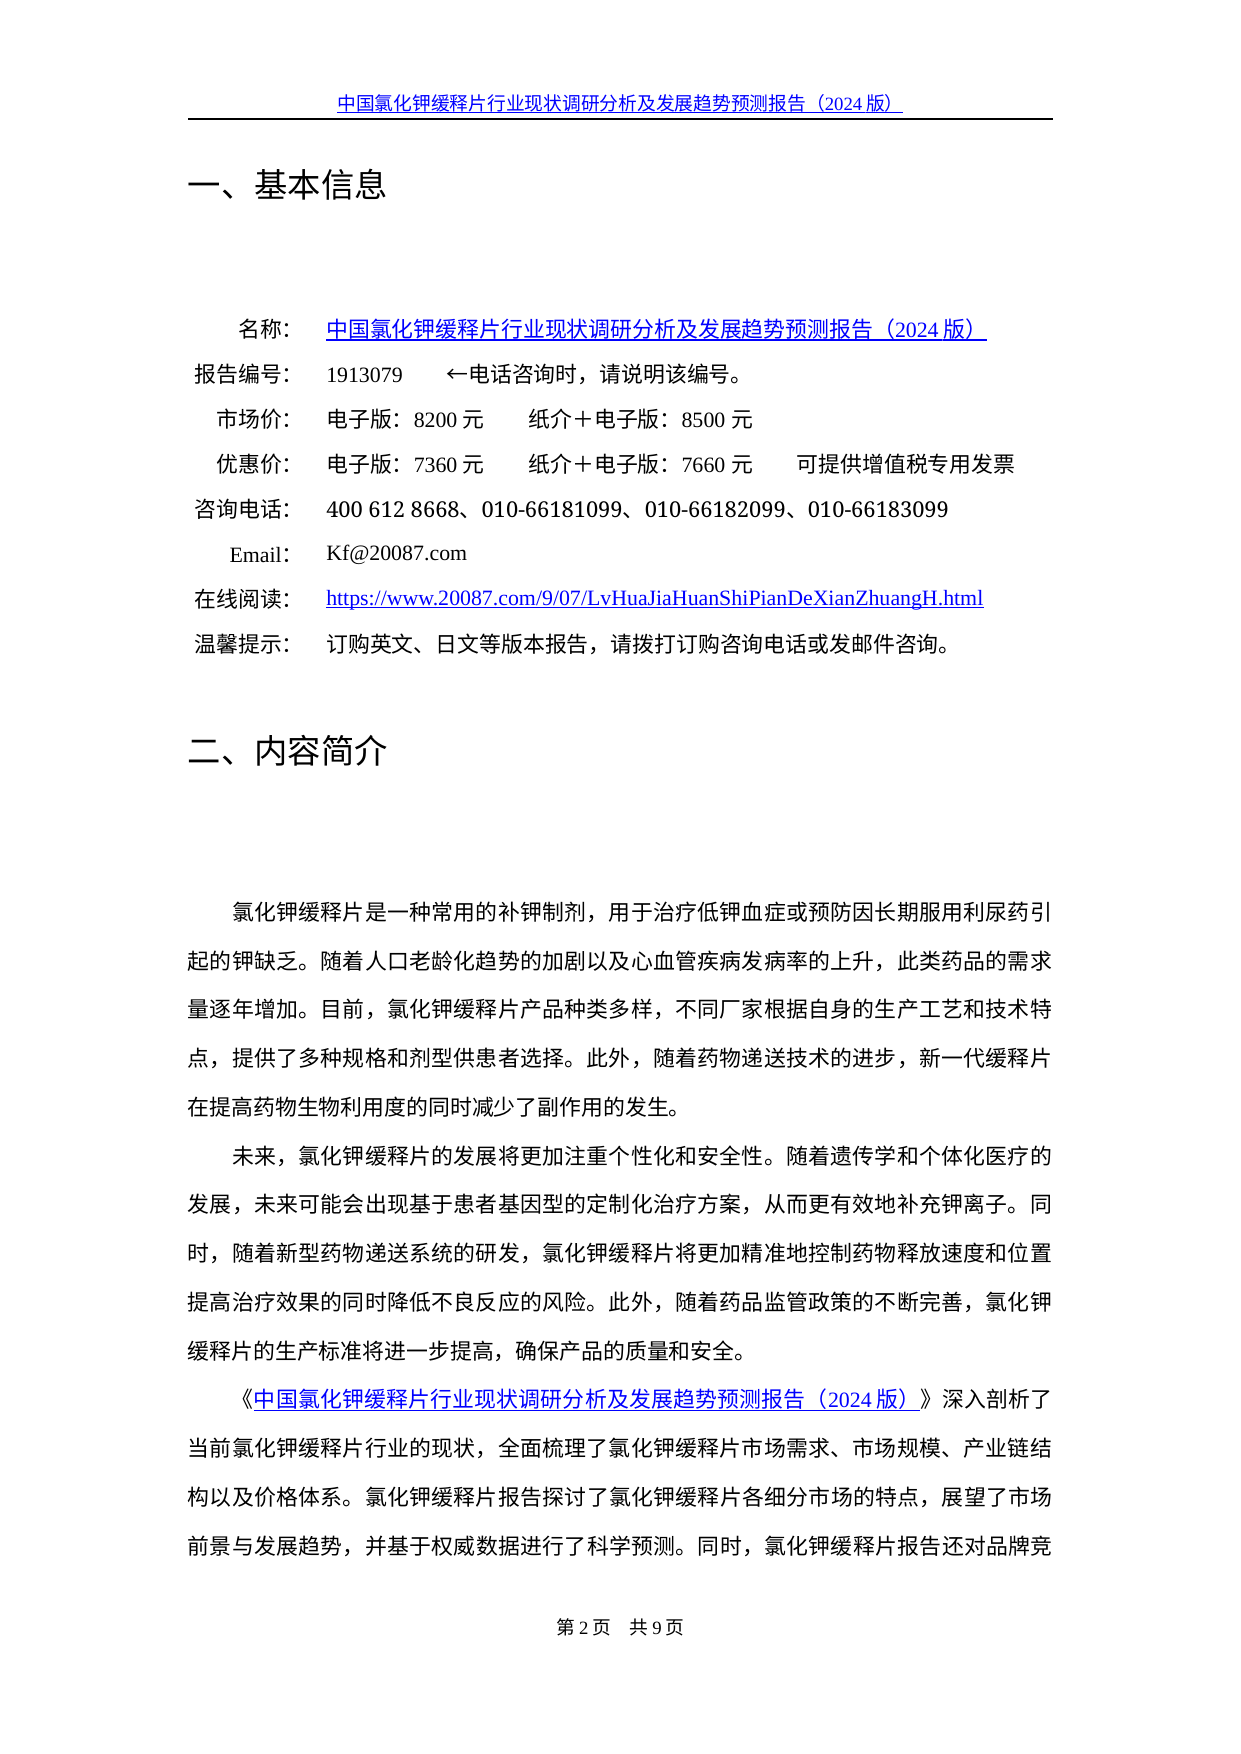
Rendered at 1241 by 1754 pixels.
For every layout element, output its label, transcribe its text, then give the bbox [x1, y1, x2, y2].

table_header 名称： [167, 312, 315, 357]
table_cell 咨询电话： [167, 492, 315, 537]
title 二、内容简介 [187, 717, 1053, 782]
table_cell 电子版：8200 元 纸介＋电子版：8500 元 [315, 402, 1073, 447]
table_cell 400 612 8668、010-66181099、010-66182099、010-66183099 [315, 492, 1073, 537]
table_cell [315, 582, 1073, 627]
title 一、基本信息 [187, 150, 1053, 215]
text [187, 894, 1053, 1561]
table_cell 市场价： [167, 402, 315, 447]
table_cell 优惠价： [167, 447, 315, 492]
table_cell 报告编号： [167, 357, 315, 402]
table_cell 电子版：7360 元 纸介＋电子版：7660 元 可提供增值税专用发票 [315, 447, 1073, 492]
table_cell Email： [167, 537, 315, 582]
table_cell 在线阅读： [167, 582, 315, 627]
table_cell 订购英文、日文等版本报告，请拨打订购咨询电话或发邮件咨询。 [315, 627, 1073, 672]
table_cell 温馨提示： [167, 627, 315, 672]
table_header 中国氯化钾缓释片行业现状调研分析及发展趋势预测报告（2024版） [315, 312, 1073, 357]
table_cell 1913079 ←电话咨询时，请说明该编号。 [315, 357, 1073, 402]
table_cell Kf@20087.com [315, 537, 1073, 582]
